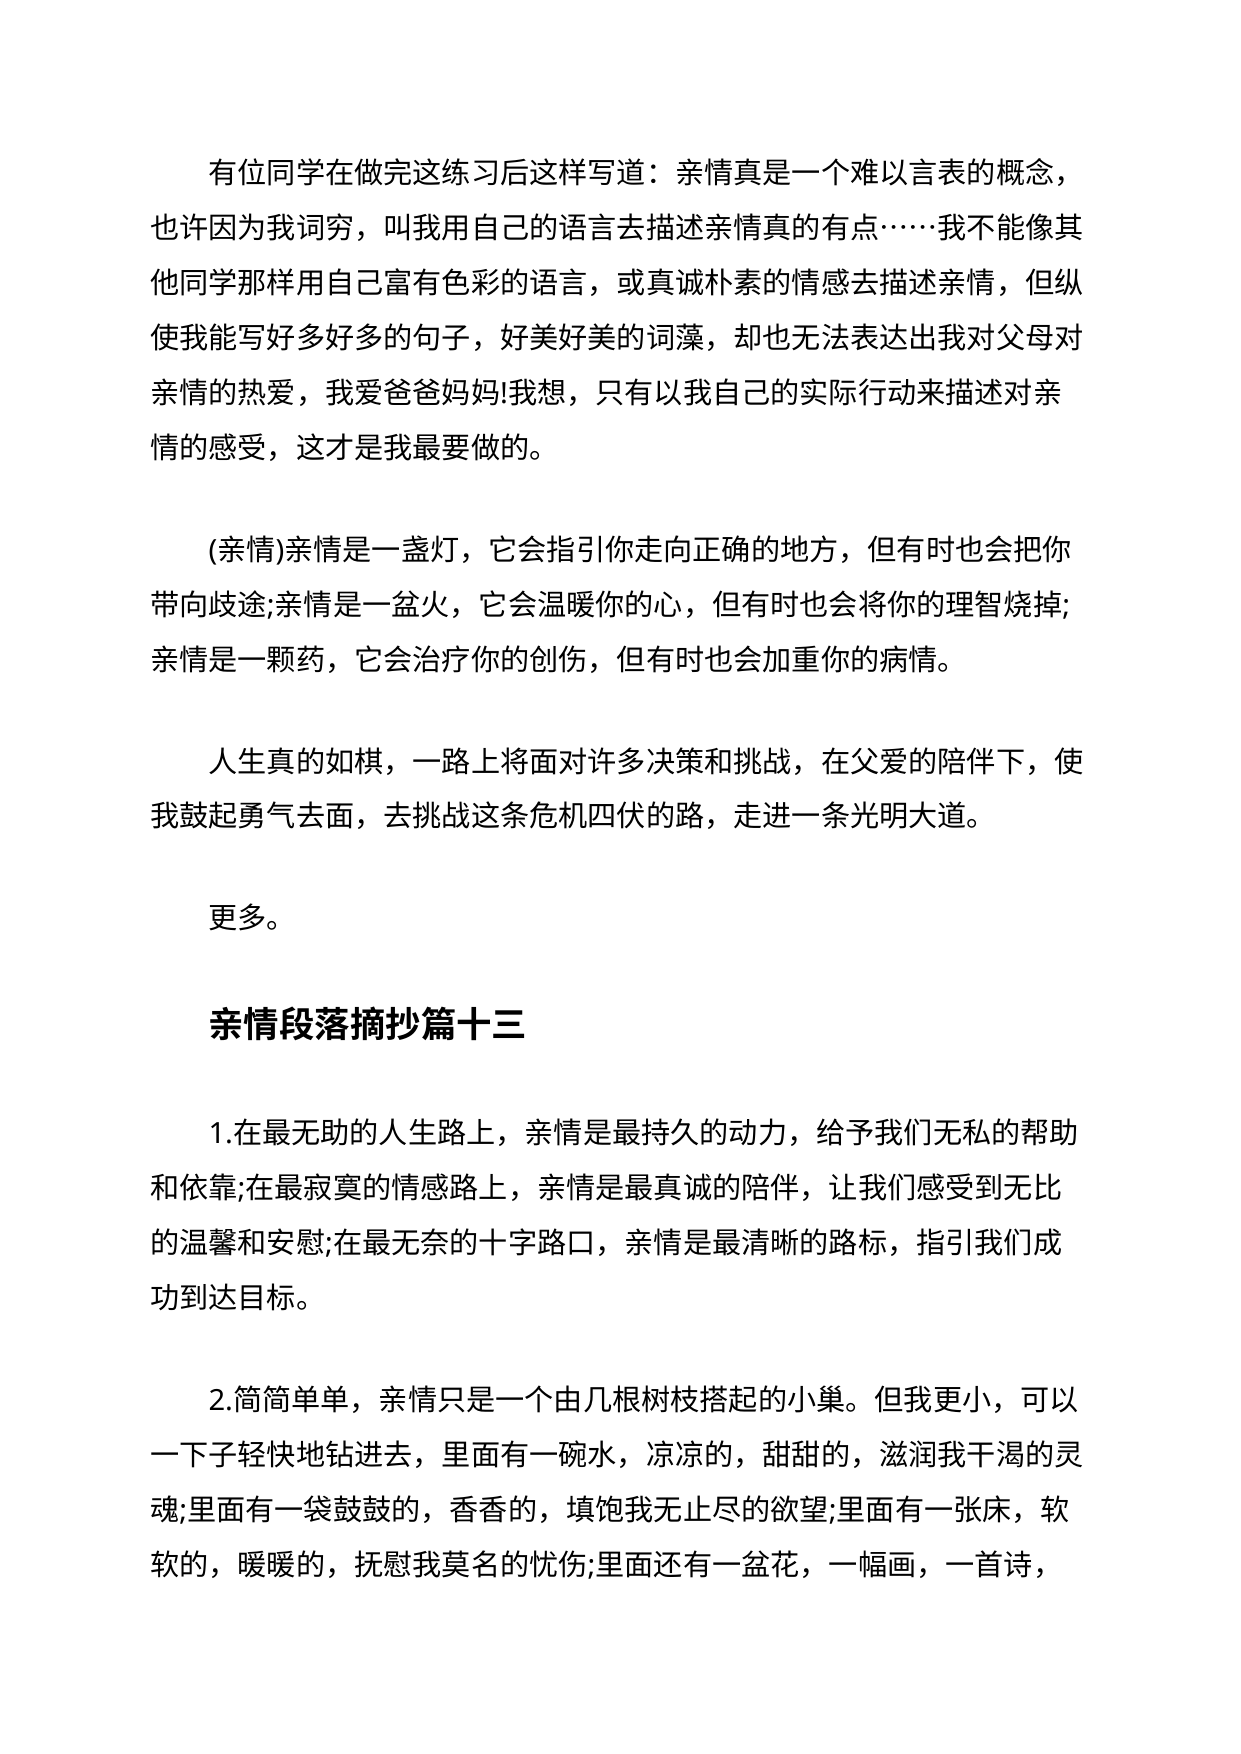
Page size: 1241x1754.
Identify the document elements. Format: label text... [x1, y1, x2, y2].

text 1.在最无助的人生路上，亲情是最持久的动力，给予我们无私的帮助和依靠;在最寂寞的情感路上，亲情是最真诚的陪伴，让我们感受到无比的温馨和安慰;在最无奈的十字路口，亲情是最清晰的路标，指引我们成功到达目标。 [150, 1110, 1090, 1317]
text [150, 1377, 1090, 1584]
text 更多。 [150, 895, 1090, 937]
text (亲情)亲情是一盏灯，它会指引你走向正确的地方，但有时也会把你带向歧途;亲情是一盆火，它会温暖你的心，但有时也会将你的理智烧掉;亲情是一颗药，它会治疗你的创伤，但有时也会加重你的病情。 [150, 526, 1090, 679]
text 有位同学在做完这练习后这样写道：亲情真是一个难以言表的概念，也许因为我词穷，叫我用自己的语言去描述亲情真的有点……我不能像其他同学那样用自己富有色彩的语言，或真诚朴素的情感去描述亲情，但纵使我能写好多好多的句子，好美好美的词藻，却也无法表达出我对父母对亲情的热爱，我爱爸爸妈妈!我想，只有以我自己的实际行动来描述对亲情的感受，这才是我最要做的。 [150, 150, 1090, 467]
text 人生真的如棋，一路上将面对许多决策和挑战，在父爱的陪伴下，使我鼓起勇气去面，去挑战这条危机四伏的路，走进一条光明大道。 [150, 738, 1090, 835]
text 亲情段落摘抄篇十三 [150, 997, 1090, 1048]
